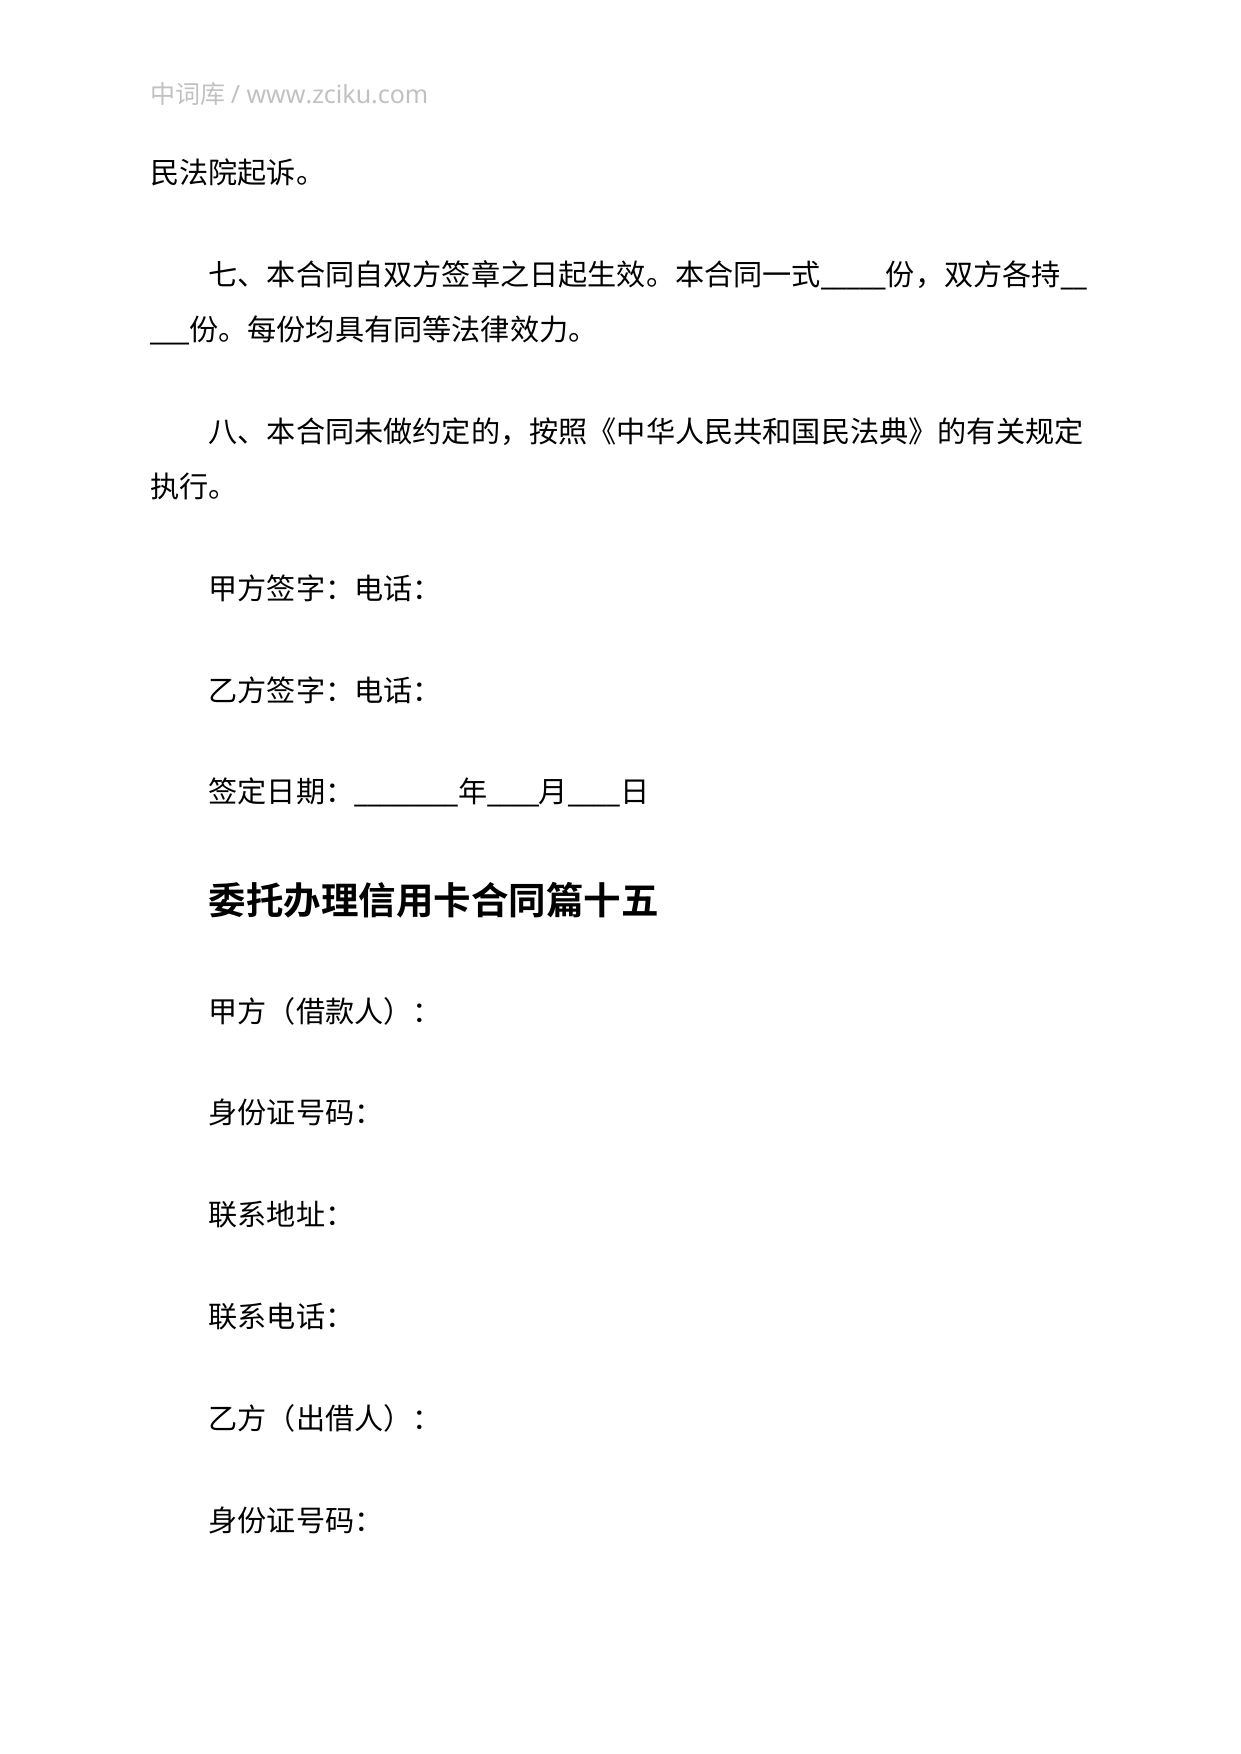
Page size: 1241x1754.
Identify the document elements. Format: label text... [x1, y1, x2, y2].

text 七、本合同自双方签章之日起生效。本合同一式_____份，双方各持_____份。每份均具有同等法律效力。 [150, 252, 1090, 349]
text 乙方（出借人）： [150, 1395, 1090, 1438]
text 委托办理信用卡合同篇十五 [150, 871, 1090, 925]
text 联系地址： [150, 1192, 1090, 1234]
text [150, 150, 1090, 192]
text 乙方签字：电话： [150, 667, 1090, 709]
text 八、本合同未做约定的，按照《中华人民共和国民法典》的有关规定执行。 [150, 409, 1090, 506]
text 甲方签字：电话： [150, 565, 1090, 608]
text 联系电话： [150, 1294, 1090, 1336]
text 甲方（借款人）： [150, 988, 1090, 1031]
text 身份证号码： [150, 1497, 1090, 1539]
text 签定日期：________年____月____日 [150, 769, 1090, 811]
text 身份证号码： [150, 1090, 1090, 1132]
